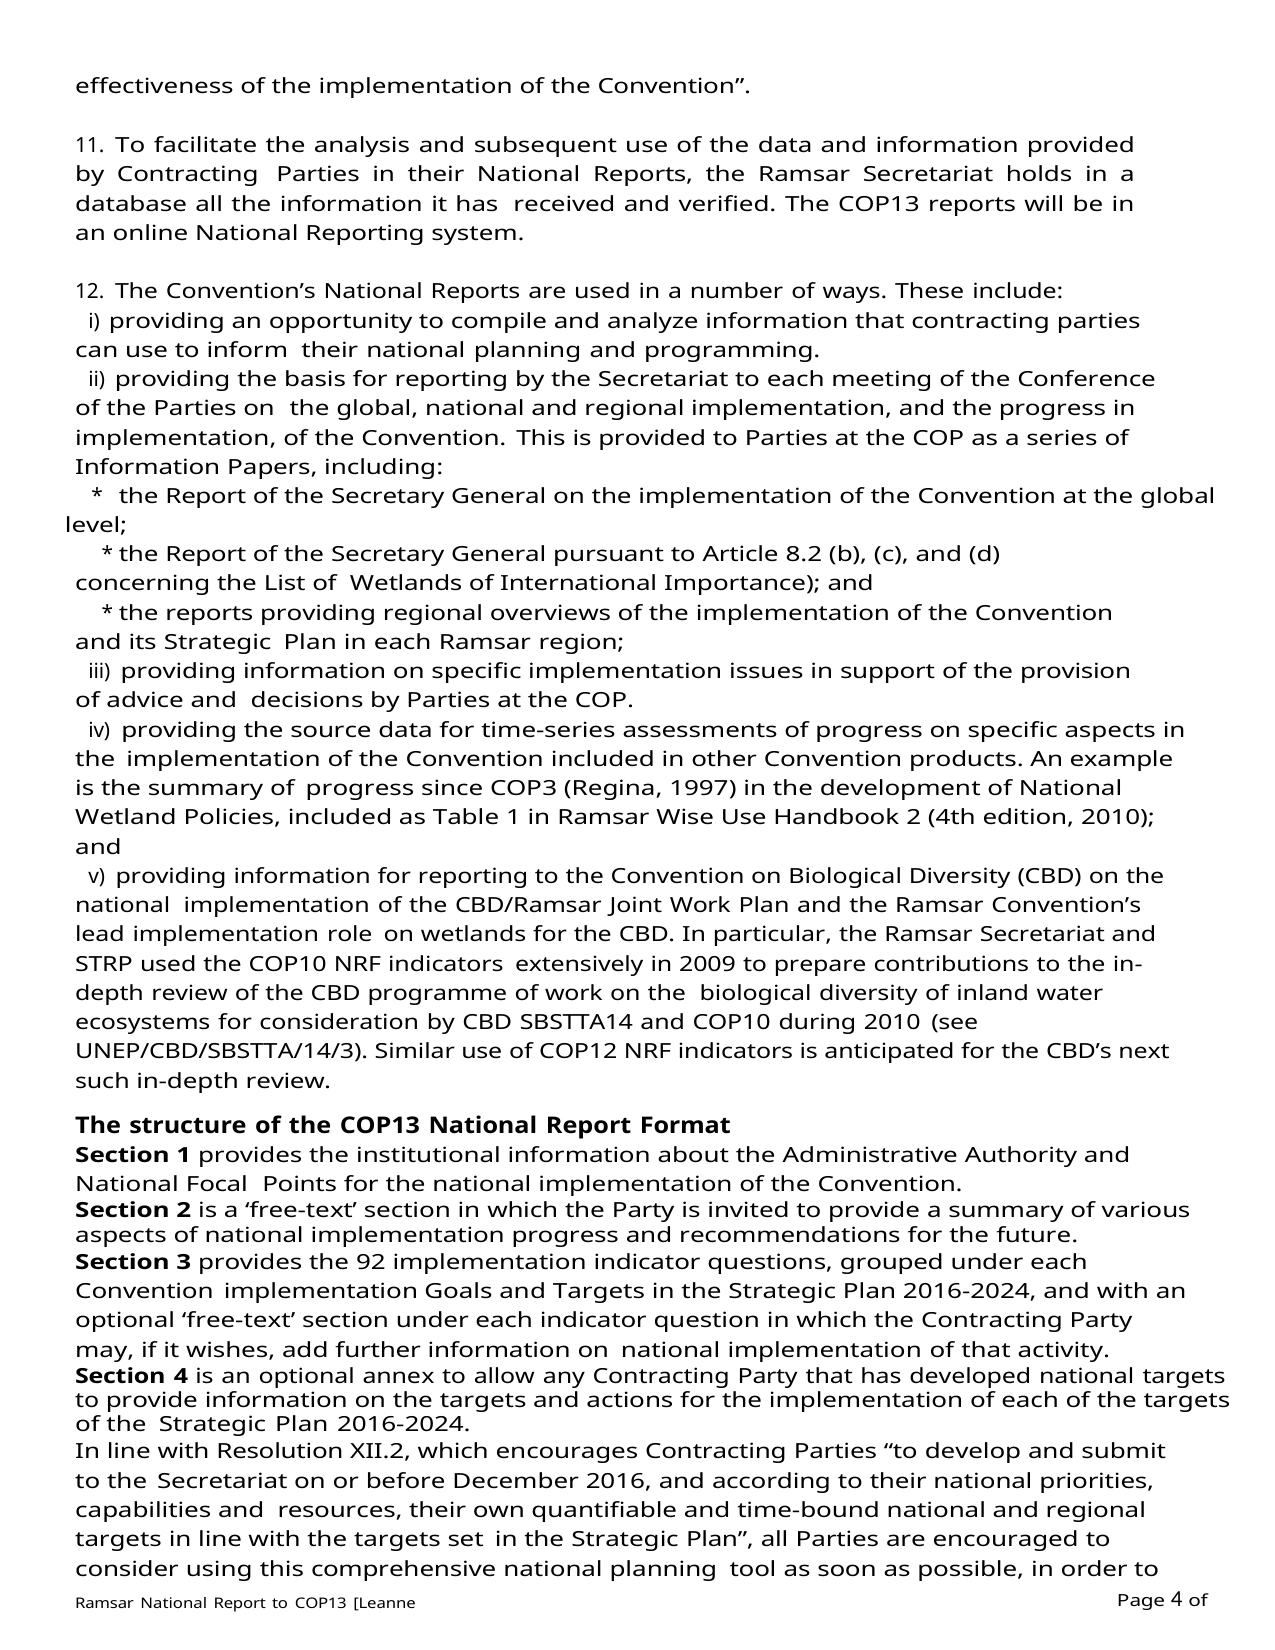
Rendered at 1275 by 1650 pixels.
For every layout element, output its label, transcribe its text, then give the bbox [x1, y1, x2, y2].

text The structure of the COP13 National Report Format [75, 1108, 1244, 1140]
list providing the basis for reporting by the Secretariat to each meeting of the Conference of the Parties on the global, national and regional implementation, and the progress in implementation, of the Convention. This is provided to Parties at the COP as a series of Information Papers, including: [75, 364, 1187, 481]
text Section 1 provides the institutional information about the Administrative Authority and National Focal Points for the national implementation of the Convention. [75, 1140, 1187, 1198]
list providing information for reporting to the Convention on Biological Diversity (CBD) on the national implementation of the CBD/Ramsar Joint Work Plan and the Ramsar Convention’s lead implementation role on wetlands for the CBD. In particular, the Ramsar Secretariat and STRP used the COP10 NRF indicators extensively in 2009 to prepare contributions to the in-depth review of the CBD programme of work on the biological diversity of inland water ecosystems for consideration by CBD SBSTTA14 and COP10 during 2010 (see UNEP/CBD/SBSTTA/14/3). Similar use of COP12 NRF indicators is anticipated for the CBD’s next such in-depth review. [75, 861, 1197, 1094]
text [75, 1437, 1172, 1582]
list the Report of the Secretary General pursuant to Article 8.2 (b), (c), and (d) concerning the List of Wetlands of International Importance); and [75, 539, 1118, 597]
text Section 2 is a ‘free-text’ section in which the Party is invited to provide a summary of various aspects of national implementation progress and recommendations for the future. [75, 1199, 1244, 1247]
list To facilitate the analysis and subsequent use of the data and information provided by Contracting Parties in their National Reports, the Ramsar Secretariat holds in a database all the information it has received and verified. The COP13 reports will be in an online National Reporting system. [75, 130, 1135, 246]
text Section 3 provides the 92 implementation indicator questions, grouped under each Convention implementation Goals and Targets in the Strategic Plan 2016-2024, and with an optional ‘free-text’ section under each indicator question in which the Contracting Party may, if it wishes, add further information on national implementation of that activity. [75, 1247, 1187, 1363]
text Section 4 is an optional annex to allow any Contracting Party that has developed national targets to provide information on the targets and actions for the implementation of each of the targets of the Strategic Plan 2016-2024. [75, 1364, 1244, 1437]
list The Convention’s National Reports are used in a number of ways. These include: [75, 276, 1244, 305]
list the Report of the Secretary General on the implementation of the Convention at the global level; [64, 481, 1244, 538]
list the reports providing regional overviews of the implementation of the Convention and its Strategic Plan in each Ramsar region; [75, 598, 1145, 655]
list providing the source data for time-series assessments of progress on specific aspects in the implementation of the Convention included in other Convention products. An example is the summary of progress since COP3 (Regina, 1997) in the development of National Wetland Policies, included as Table 1 in Ramsar Wise Use Handbook 2 (4th edition, 2010); and [75, 715, 1187, 860]
list providing information on specific implementation issues in support of the provision of advice and decisions by Parties at the COP. [75, 656, 1133, 714]
list providing an opportunity to compile and analyze information that contracting parties can use to inform their national planning and programming. [75, 306, 1172, 363]
text effectiveness of the implementation of the Convention”. [75, 71, 1244, 100]
